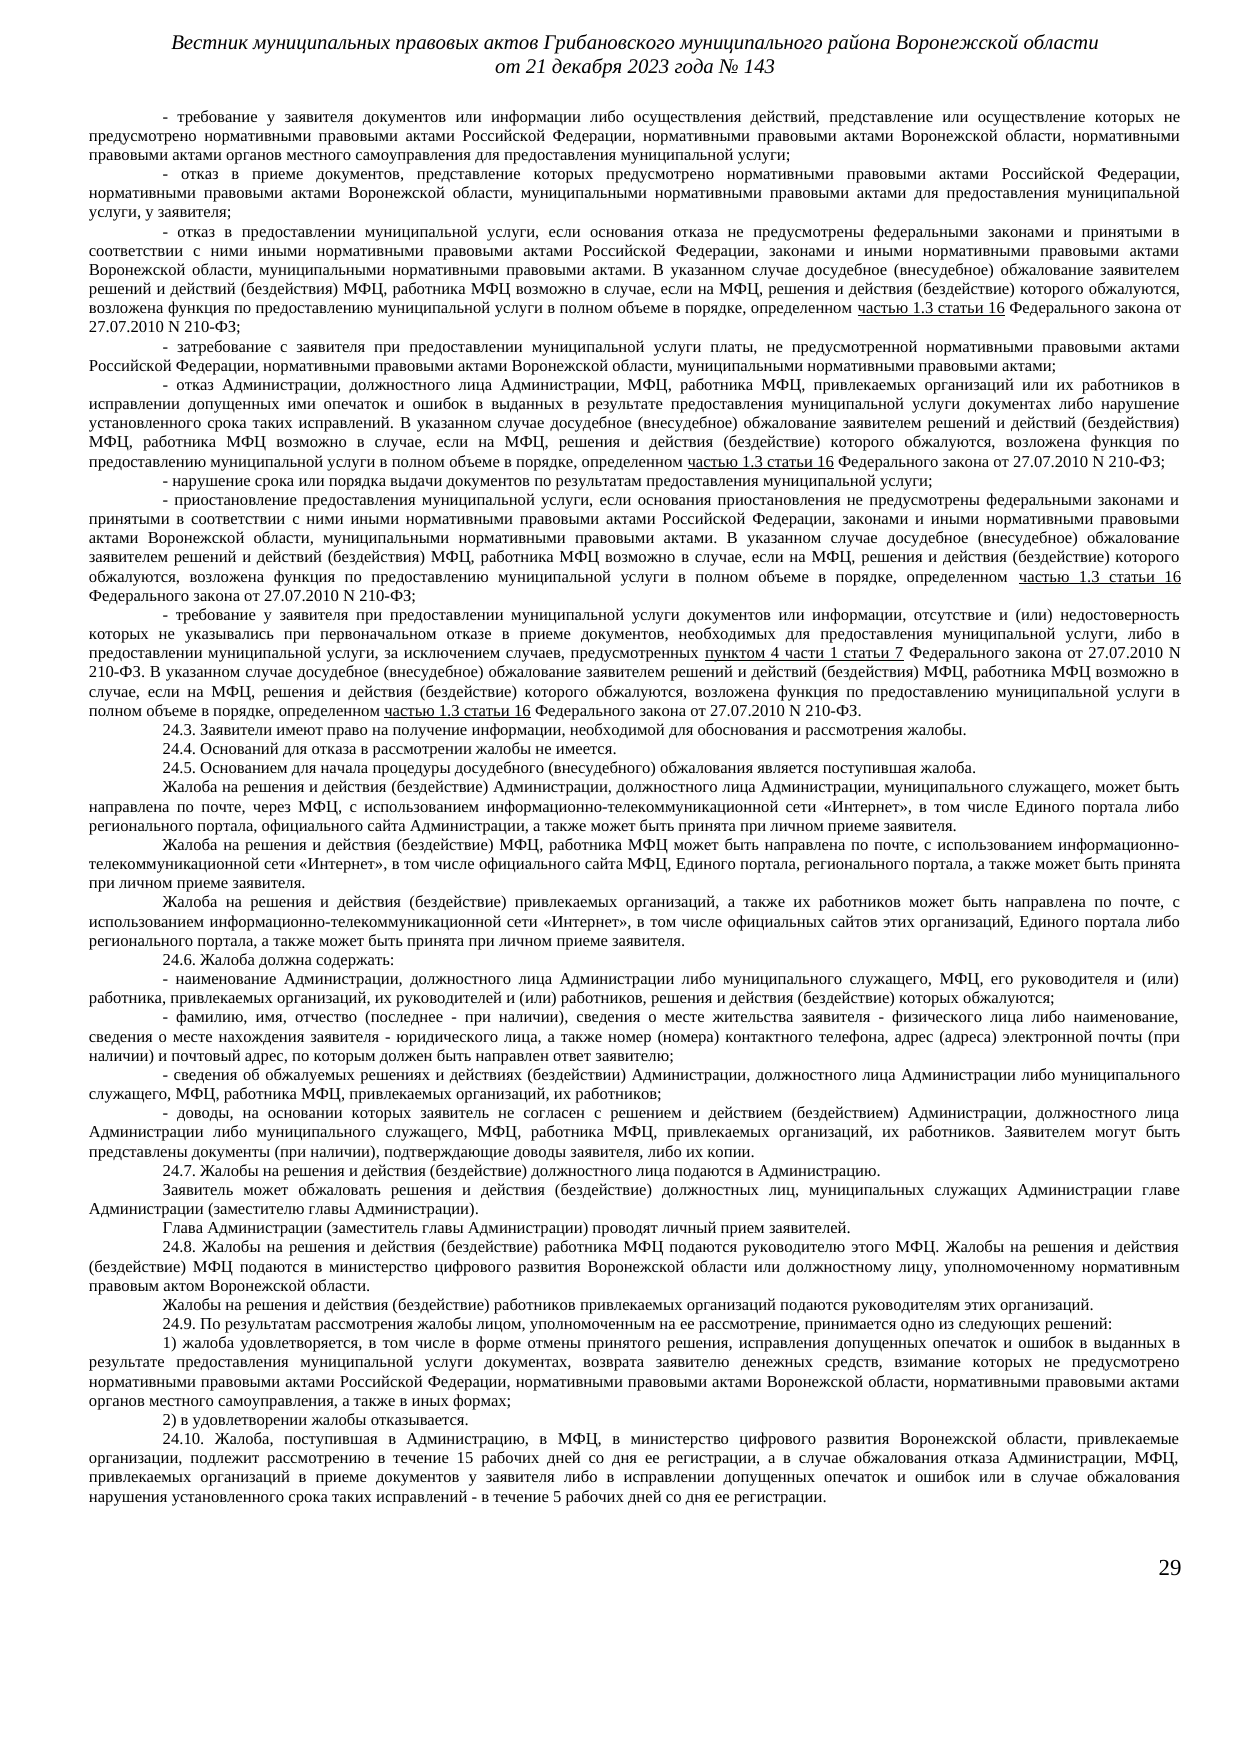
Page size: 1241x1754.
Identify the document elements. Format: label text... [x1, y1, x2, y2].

text - наименование Администрации, должностного лица Администрации либо муниципального служащего, МФЦ, его руководителя и (или) работника, привлекаемых организаций, их руководителей и (или) работников, решения и действия (бездействие) которых обжалуются; [89, 969, 1181, 1007]
text 24.7. Жалобы на решения и действия (бездействие) должностного лица подаются в Администрацию. [89, 1161, 1181, 1180]
text 24.9. По результатам рассмотрения жалобы лицом, уполномоченным на ее рассмотрение, принимается одно из следующих решений: [89, 1314, 1181, 1333]
text 2) в удовлетворении жалобы отказывается. [89, 1410, 1181, 1429]
text - нарушение срока или порядка выдачи документов по результатам предоставления муниципальной услуги; [89, 471, 1181, 490]
text 24.5. Основанием для начала процедуры досудебного (внесудебного) обжалования является поступившая жалоба. [89, 758, 1181, 777]
text - приостановление предоставления муниципальной услуги, если основания приостановления не предусмотрены федеральными законами и принятыми в соответствии с ними иными нормативными правовыми актами Российской Федерации, законами и иными нормативными правовыми актами Воронежской области, муниципальными нормативными правовыми актами. В указанном случае досудебное (внесудебное) обжалование заявителем решений и действий (бездействия) МФЦ, работника МФЦ возможно в случае, если на МФЦ, решения и действия (бездействие) которого обжалуются, возложена функция по предоставлению муниципальной услуги в полном объеме в порядке, определенном частью 1.3 статьи 16 Федерального закона от 27.07.2010 N 210-ФЗ; [89, 490, 1181, 605]
text Глава Администрации (заместитель главы Администрации) проводят личный прием заявителей. [89, 1218, 1181, 1237]
text - доводы, на основании которых заявитель не согласен с решением и действием (бездействием) Администрации, должностного лица Администрации либо муниципального служащего, МФЦ, работника МФЦ, привлекаемых организаций, их работников. Заявителем могут быть представлены документы (при наличии), подтверждающие доводы заявителя, либо их копии. [89, 1103, 1181, 1161]
text - фамилию, имя, отчество (последнее - при наличии), сведения о месте жительства заявителя - физического лица либо наименование, сведения о месте нахождения заявителя - юридического лица, а также номер (номера) контактного телефона, адрес (адреса) электронной почты (при наличии) и почтовый адрес, по которым должен быть направлен ответ заявителю; [89, 1007, 1181, 1065]
text 24.3. Заявители имеют право на получение информации, необходимой для обоснования и рассмотрения жалобы. [89, 720, 1181, 739]
text - требование у заявителя при предоставлении муниципальной услуги документов или информации, отсутствие и (или) недостоверность которых не указывались при первоначальном отказе в приеме документов, необходимых для предоставления муниципальной услуги, либо в предоставлении муниципальной услуги, за исключением случаев, предусмотренных пунктом 4 части 1 статьи 7 Федерального закона от 27.07.2010 N 210-ФЗ. В указанном случае досудебное (внесудебное) обжалование заявителем решений и действий (бездействия) МФЦ, работника МФЦ возможно в случае, если на МФЦ, решения и действия (бездействие) которого обжалуются, возложена функция по предоставлению муниципальной услуги в полном объеме в порядке, определенном частью 1.3 статьи 16 Федерального закона от 27.07.2010 N 210-ФЗ. [89, 605, 1181, 720]
text Жалоба на решения и действия (бездействие) МФЦ, работника МФЦ может быть направлена по почте, с использованием информационно-телекоммуникационной сети «Интернет», в том числе официального сайта МФЦ, Единого портала, регионального портала, а также может быть принята при личном приеме заявителя. [89, 835, 1181, 892]
text - отказ Администрации, должностного лица Администрации, МФЦ, работника МФЦ, привлекаемых организаций или их работников в исправлении допущенных ими опечаток и ошибок в выданных в результате предоставления муниципальной услуги документах либо нарушение установленного срока таких исправлений. В указанном случае досудебное (внесудебное) обжалование заявителем решений и действий (бездействия) МФЦ, работника МФЦ возможно в случае, если на МФЦ, решения и действия (бездействие) которого обжалуются, возложена функция по предоставлению муниципальной услуги в полном объеме в порядке, определенном частью 1.3 статьи 16 Федерального закона от 27.07.2010 N 210-ФЗ; [89, 375, 1181, 471]
text 24.6. Жалоба должна содержать: [89, 950, 1181, 969]
text 24.8. Жалобы на решения и действия (бездействие) работника МФЦ подаются руководителю этого МФЦ. Жалобы на решения и действия (бездействие) МФЦ подаются в министерство цифрового развития Воронежской области или должностному лицу, уполномоченному нормативным правовым актом Воронежской области. [89, 1237, 1181, 1295]
text Жалоба на решения и действия (бездействие) привлекаемых организаций, а также их работников может быть направлена по почте, с использованием информационно-телекоммуникационной сети «Интернет», в том числе официальных сайтов этих организаций, Единого портала либо регионального портала, а также может быть принята при личном приеме заявителя. [89, 892, 1181, 950]
text - сведения об обжалуемых решениях и действиях (бездействии) Администрации, должностного лица Администрации либо муниципального служащего, МФЦ, работника МФЦ, привлекаемых организаций, их работников; [89, 1065, 1181, 1103]
text Заявитель может обжаловать решения и действия (бездействие) должностных лиц, муниципальных служащих Администрации главе Администрации (заместителю главы Администрации). [89, 1180, 1181, 1218]
text - требование у заявителя документов или информации либо осуществления действий, представление или осуществление которых не предусмотрено нормативными правовыми актами Российской Федерации, нормативными правовыми актами Воронежской области, нормативными правовыми актами органов местного самоуправления для предоставления муниципальной услуги; [89, 106, 1181, 164]
text 24.10. Жалоба, поступившая в Администрацию, в МФЦ, в министерство цифрового развития Воронежской области, привлекаемые организации, подлежит рассмотрению в течение 15 рабочих дней со дня ее регистрации, а в случае обжалования отказа Администрации, МФЦ, привлекаемых организаций в приеме документов у заявителя либо в исправлении допущенных опечаток и ошибок или в случае обжалования нарушения установленного срока таких исправлений - в течение 5 рабочих дней со дня ее регистрации. [89, 1429, 1181, 1506]
text Жалобы на решения и действия (бездействие) работников привлекаемых организаций подаются руководителям этих организаций. [89, 1295, 1181, 1314]
text 24.4. Оснований для отказа в рассмотрении жалобы не имеется. [89, 739, 1181, 758]
text - отказ в приеме документов, представление которых предусмотрено нормативными правовыми актами Российской Федерации, нормативными правовыми актами Воронежской области, муниципальными нормативными правовыми актами для предоставления муниципальной услуги, у заявителя; [89, 164, 1181, 221]
text 1) жалоба удовлетворяется, в том числе в форме отмены принятого решения, исправления допущенных опечаток и ошибок в выданных в результате предоставления муниципальной услуги документах, возврата заявителю денежных средств, взимание которых не предусмотрено нормативными правовыми актами Российской Федерации, нормативными правовыми актами Воронежской области, нормативными правовыми актами органов местного самоуправления, а также в иных формах; [89, 1333, 1181, 1410]
text Жалоба на решения и действия (бездействие) Администрации, должностного лица Администрации, муниципального служащего, может быть направлена по почте, через МФЦ, с использованием информационно-телекоммуникационной сети «Интернет», в том числе Единого портала либо регионального портала, официального сайта Администрации, а также может быть принята при личном приеме заявителя. [89, 777, 1181, 835]
text - отказ в предоставлении муниципальной услуги, если основания отказа не предусмотрены федеральными законами и принятыми в соответствии с ними иными нормативными правовыми актами Российской Федерации, законами и иными нормативными правовыми актами Воронежской области, муниципальными нормативными правовыми актами. В указанном случае досудебное (внесудебное) обжалование заявителем решений и действий (бездействия) МФЦ, работника МФЦ возможно в случае, если на МФЦ, решения и действия (бездействие) которого обжалуются, возложена функция по предоставлению муниципальной услуги в полном объеме в порядке, определенном частью 1.3 статьи 16 Федерального закона от 27.07.2010 N 210-ФЗ; [89, 221, 1181, 336]
text - затребование с заявителя при предоставлении муниципальной услуги платы, не предусмотренной нормативными правовыми актами Российской Федерации, нормативными правовыми актами Воронежской области, муниципальными нормативными правовыми актами; [89, 336, 1181, 375]
